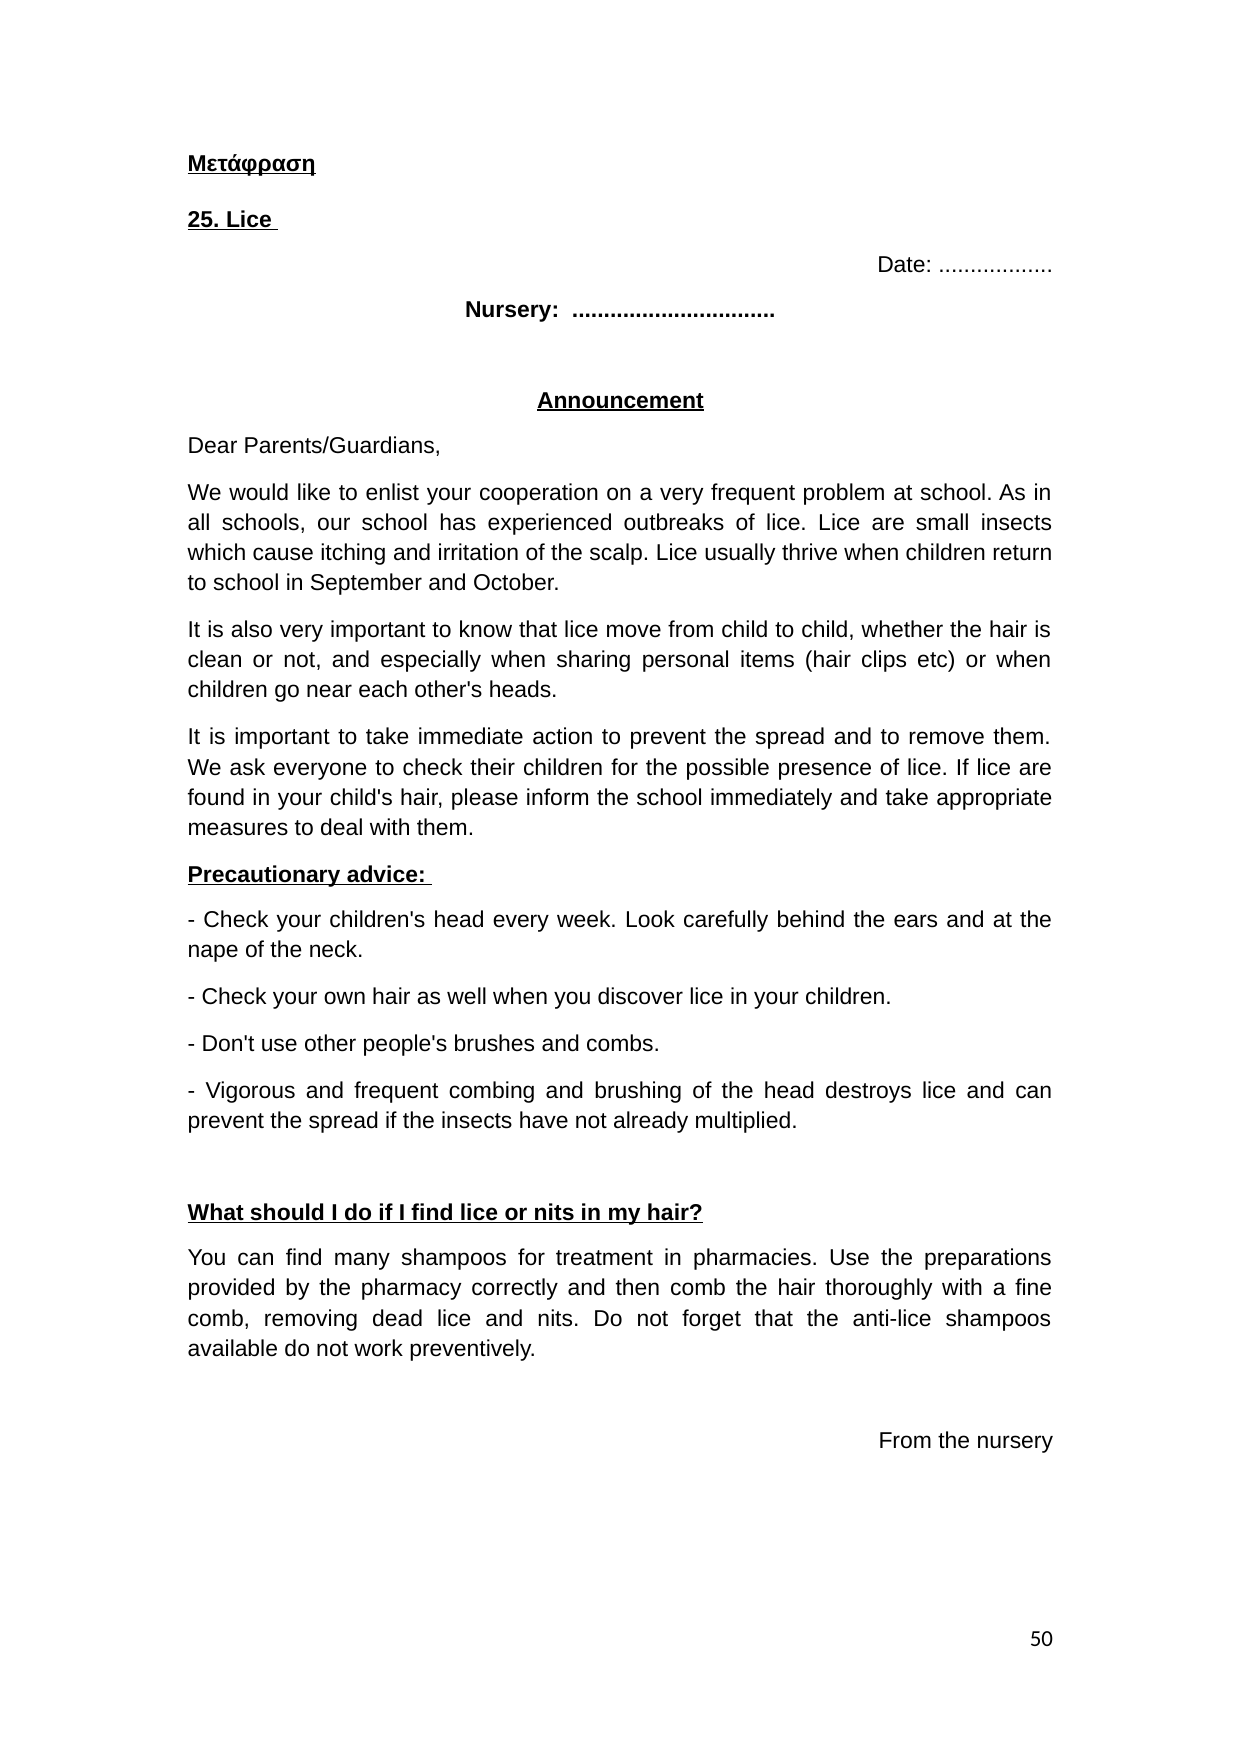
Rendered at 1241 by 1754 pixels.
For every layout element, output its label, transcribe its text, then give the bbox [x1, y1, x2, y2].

text What should I do if I find lice or nits in my hair? [187, 1199, 1053, 1225]
text Μετάφραση [187, 150, 1053, 176]
text 25. Lice [187, 206, 1053, 232]
text You can find many shampoos for treatment in pharmacies. Use the preparations provided by the pharmacy correctly and then comb the hair thoroughly with a fine comb, removing dead lice and nits. Do not forget that the anti-lice shampoos available do not work preventively. [187, 1244, 1053, 1361]
text Announcement [187, 387, 1053, 413]
text - Vigorous and frequent combing and brushing of the head destroys lice and can prevent the spread if the insects have not already multiplied. [187, 1077, 1053, 1133]
text - Check your children's head every week. Look carefully behind the ears and at the nape of the neck. [187, 906, 1053, 962]
text - Don't use other people's brushes and combs. [187, 1030, 1053, 1056]
text From the nursery [187, 1427, 1053, 1453]
text It is also very important to know that lice move from child to child, whether the hair is clean or not, and especially when sharing personal items (hair clips etc) or when children go near each other's heads. [187, 616, 1053, 703]
text Precautionary advice: [187, 861, 1053, 887]
text It is important to take immediate action to prevent the spread and to remove them. We ask everyone to check their children for the possible presence of lice. If lice are found in your child's hair, please inform the school immediately and take appropriate measures to deal with them. [187, 723, 1053, 840]
text Dear Parents/Guardians, [187, 432, 1053, 458]
text Nursery: ................................ [187, 296, 1053, 323]
text We would like to enlist your cooperation on a very frequent problem at school. As in all schools, our school has experienced outbreaks of lice. Lice are small insects which cause itching and irritation of the scalp. Lice usually thrive when children return to school in September and October. [187, 478, 1053, 596]
text - Check your own hair as well when you discover lice in your children. [187, 983, 1053, 1009]
text Date: .................. [187, 251, 1053, 278]
